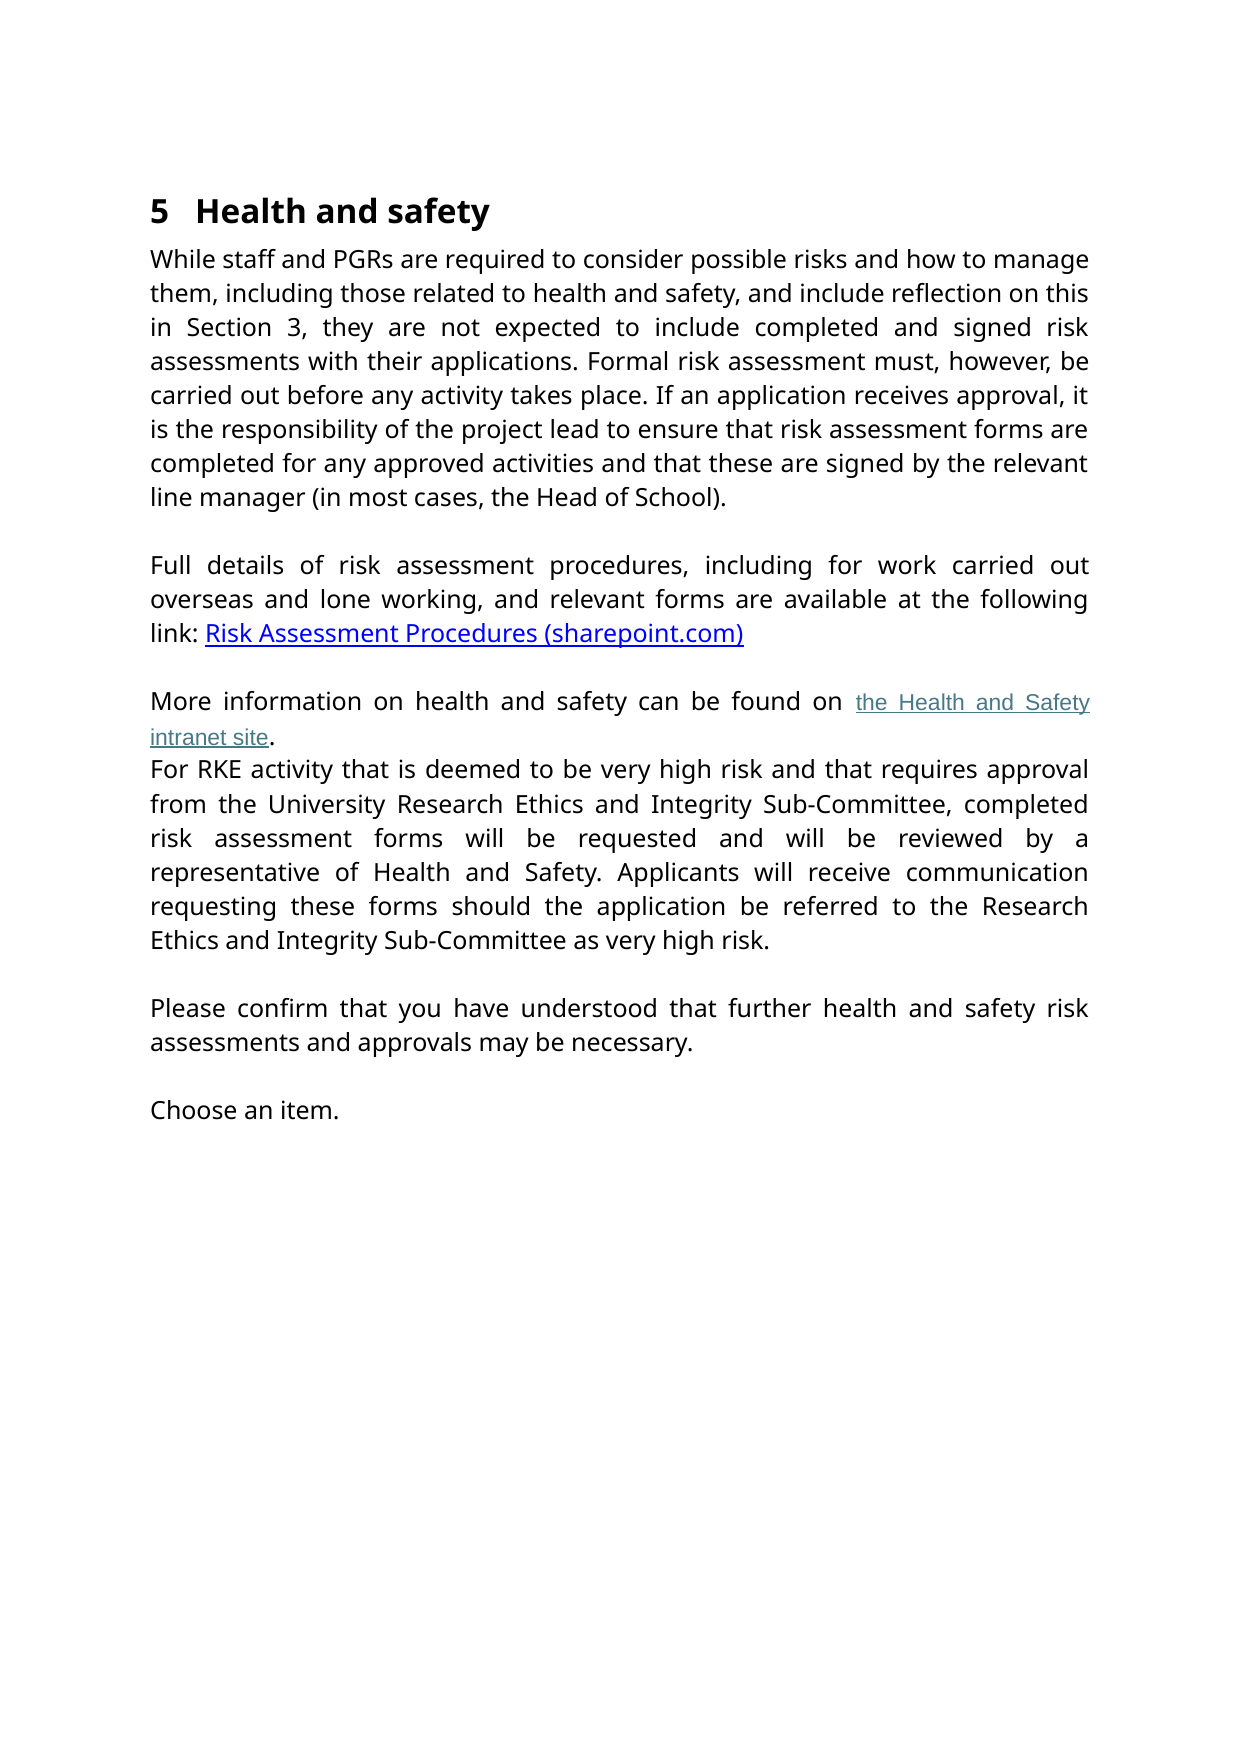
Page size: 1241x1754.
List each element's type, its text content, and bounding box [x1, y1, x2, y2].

subtitle Health and safety [150, 187, 1090, 233]
text For RKE activity that is deemed to be very high risk and that requires approval from the University Research Ethics and Integrity Sub-Committee, completed risk assessment forms will be requested and will be reviewed by a representative of Health and Safety. Applicants will receive communication requesting these forms should the application be referred to the Research Ethics and Integrity Sub-Committee as very high risk. [150, 752, 1090, 957]
text While staff and PGRs are required to consider possible risks and how to manage them, including those related to health and safety, and include reflection on this in Section 3, they are not expected to include completed and signed risk assessments with their applications. Formal risk assessment must, however, be carried out before any activity takes place. If an application receives approval, it is the responsibility of the project lead to ensure that risk assessment forms are completed for any approved activities and that these are signed by the relevant line manager (in most cases, the Head of School). [150, 241, 1090, 514]
text Please confirm that you have understood that further health and safety risk assessments and approvals may be necessary. [150, 991, 1090, 1059]
text More information on health and safety can be found on the Health and Safety intranet site. [150, 684, 1090, 752]
text Full details of risk assessment procedures, including for work carried out overseas and lone working, and relevant forms are available at the following link: Risk Assessment Procedures (sharepoint.com) [150, 548, 1090, 650]
